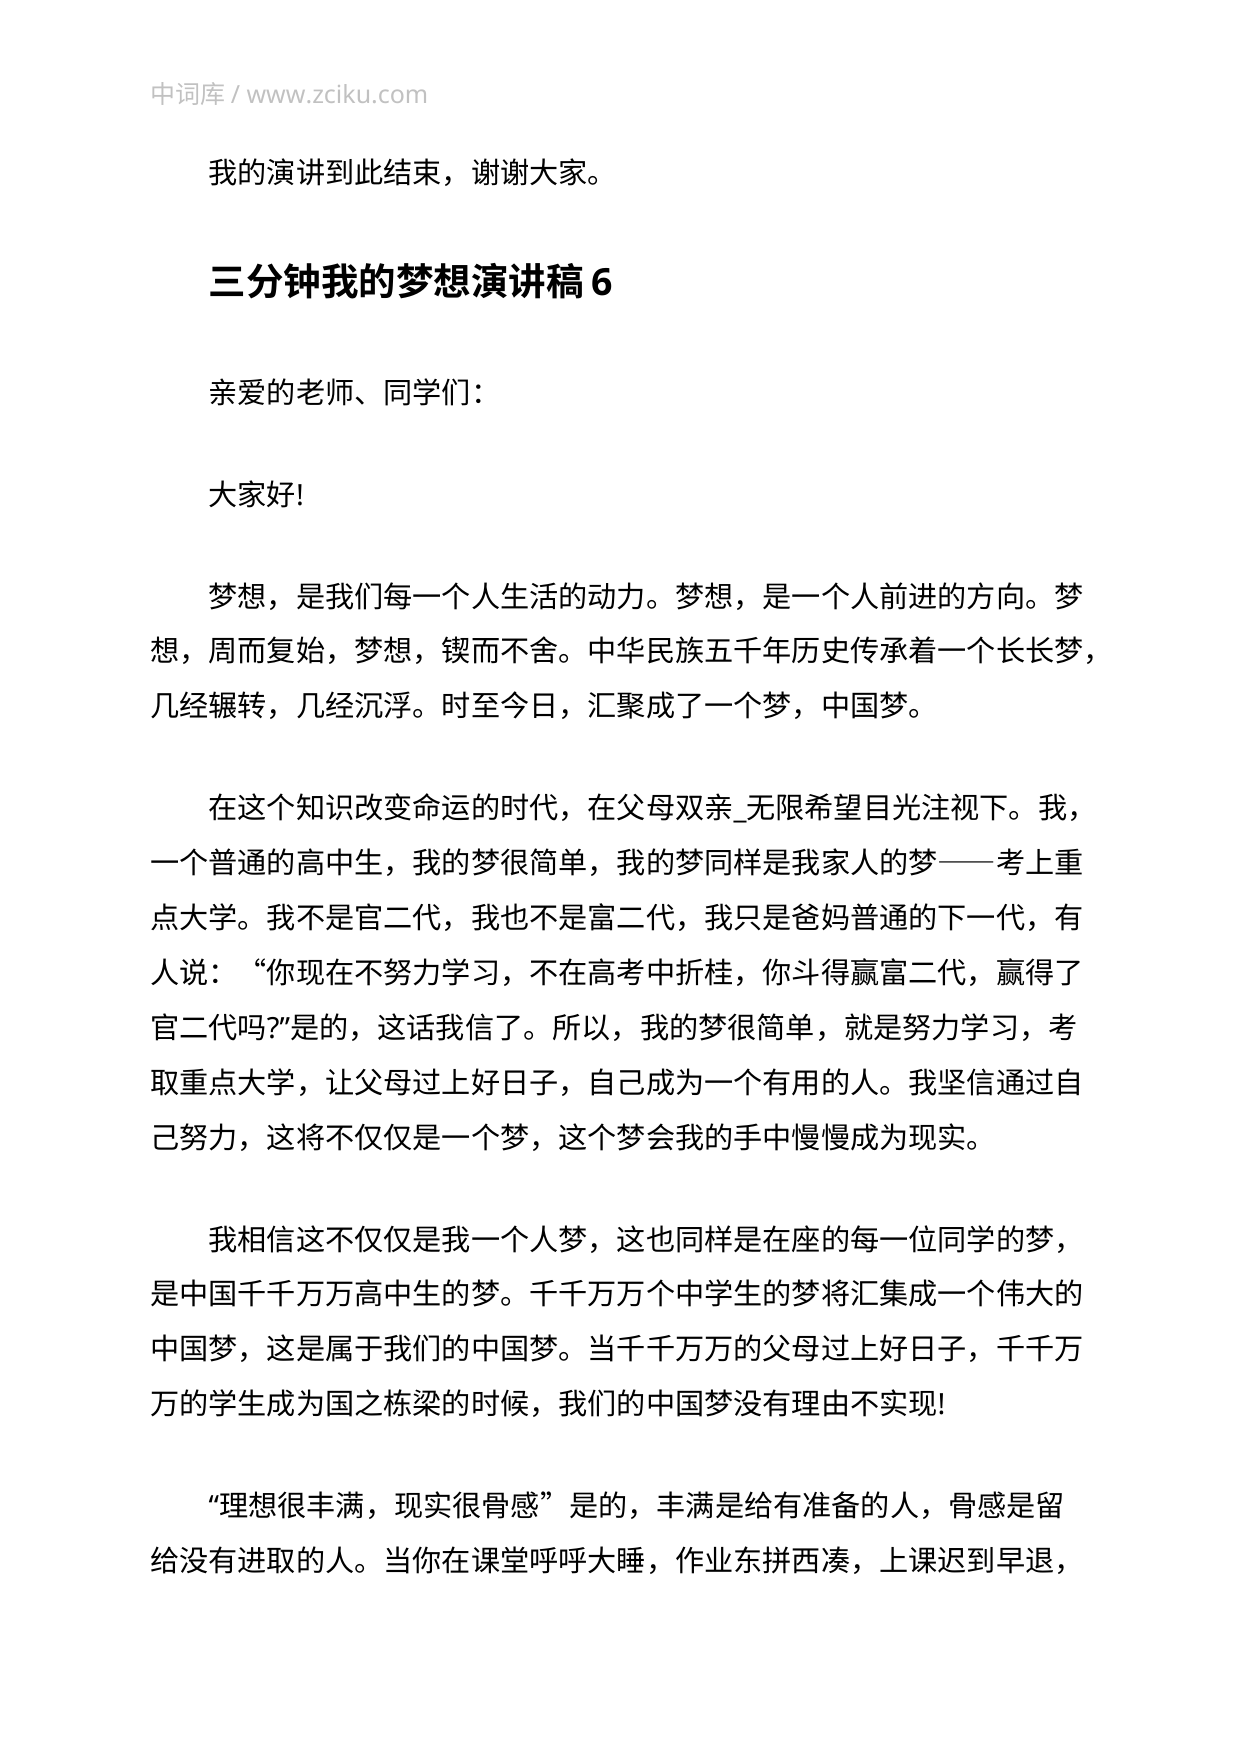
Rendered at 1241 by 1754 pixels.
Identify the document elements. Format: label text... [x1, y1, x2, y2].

text 在这个知识改变命运的时代，在父母双亲_无限希望目光注视下。我，一个普通的高中生，我的梦很简单，我的梦同样是我家人的梦——考上重点大学。我不是官二代，我也不是富二代，我只是爸妈普通的下一代，有人说：“你现在不努力学习，不在高考中折桂，你斗得赢富二代，赢得了官二代吗?”是的，这话我信了。所以，我的梦很简单，就是努力学习，考取重点大学，让父母过上好日子，自己成为一个有用的人。我坚信通过自己努力，这将不仅仅是一个梦，这个梦会我的手中慢慢成为现实。 [150, 785, 1090, 1157]
text 三分钟我的梦想演讲稿6 [150, 252, 1090, 306]
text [150, 1483, 1090, 1580]
text 我的演讲到此结束，谢谢大家。 [150, 150, 1090, 192]
text 亲爱的老师、同学们： [150, 369, 1090, 412]
text 我相信这不仅仅是我一个人梦，这也同样是在座的每一位同学的梦，是中国千千万万高中生的梦。千千万万个中学生的梦将汇集成一个伟大的中国梦，这是属于我们的中国梦。当千千万万的父母过上好日子，千千万万的学生成为国之栋梁的时候，我们的中国梦没有理由不实现! [150, 1216, 1090, 1423]
text 梦想，是我们每一个人生活的动力。梦想，是一个人前进的方向。梦想，周而复始，梦想，锲而不舍。中华民族五千年历史传承着一个长长梦，几经辗转，几经沉浮。时至今日，汇聚成了一个梦，中国梦。 [150, 573, 1090, 725]
text 大家好! [150, 471, 1090, 513]
